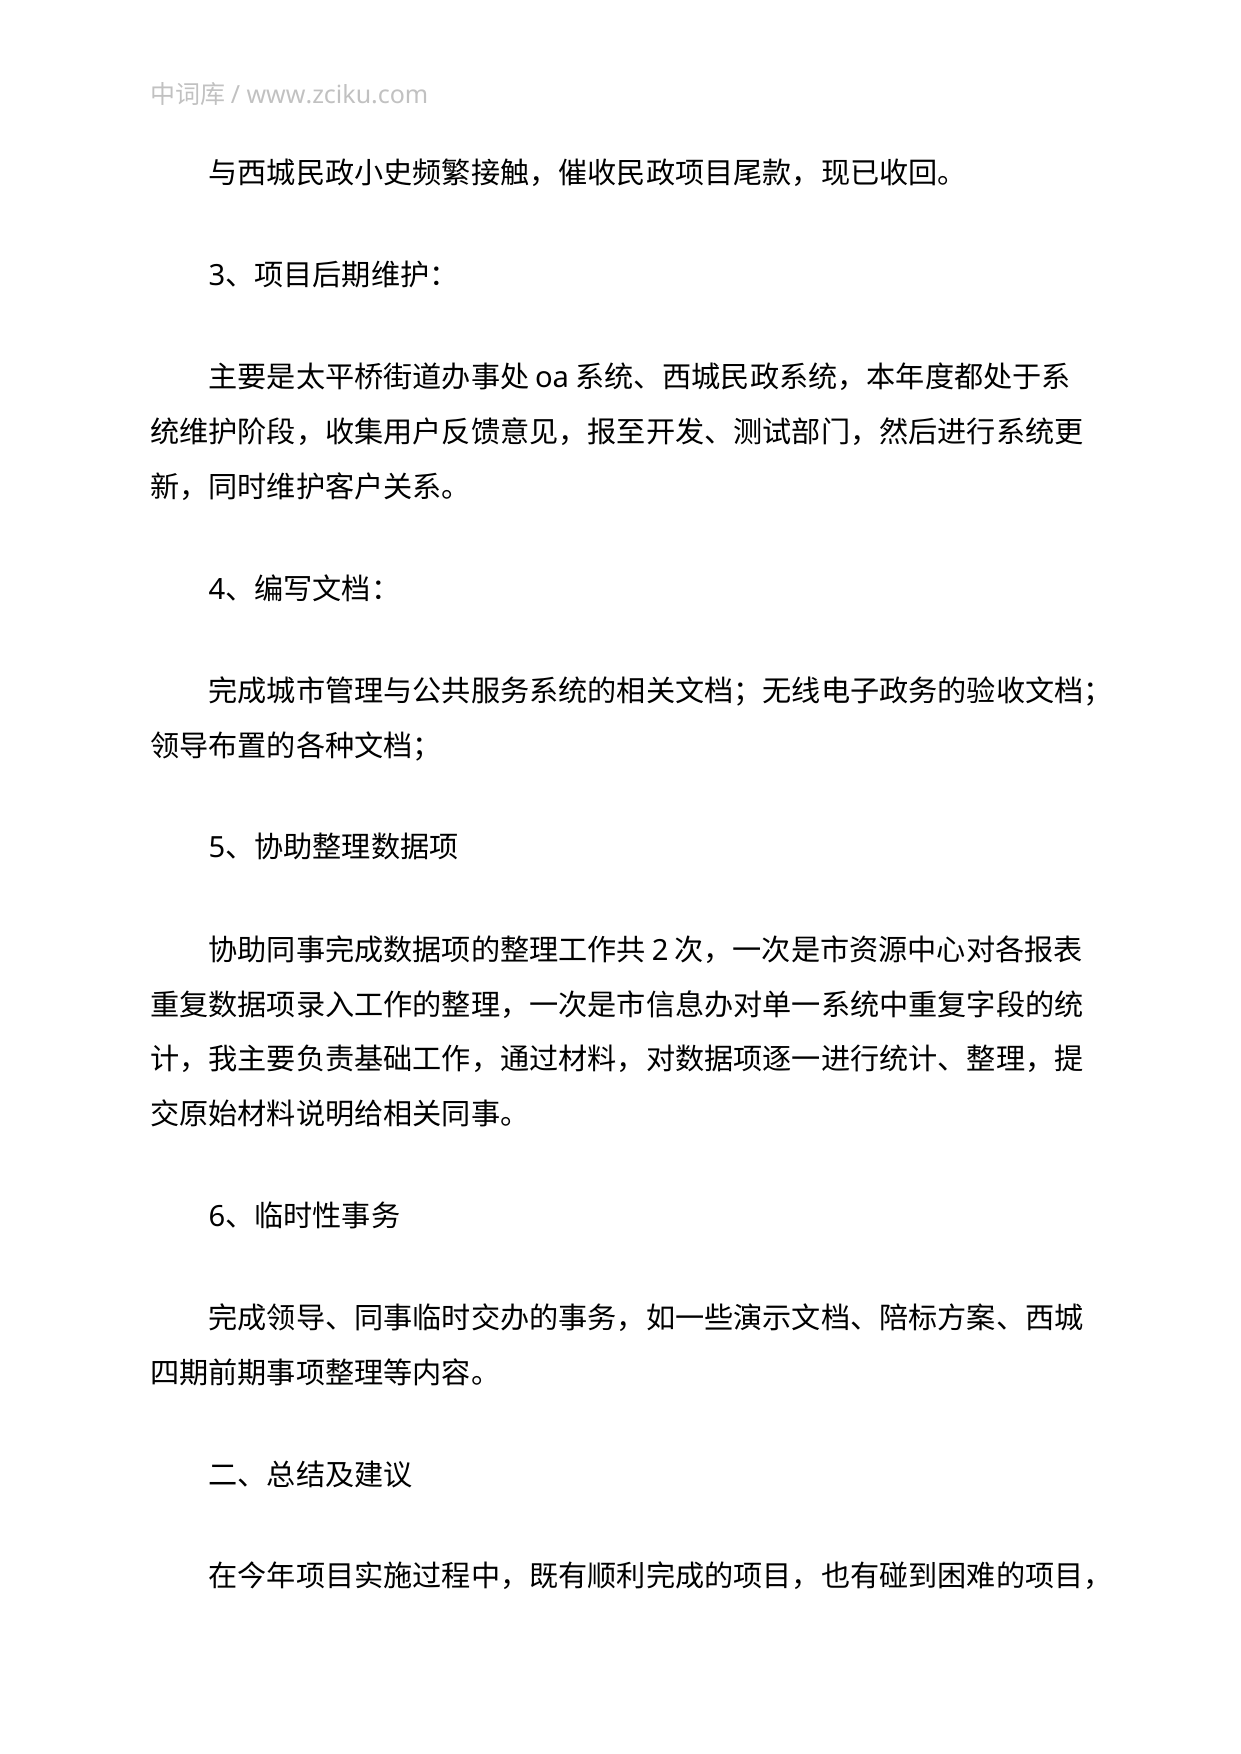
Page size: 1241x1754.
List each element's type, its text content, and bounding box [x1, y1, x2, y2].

text 二、总结及建议 [150, 1451, 1090, 1493]
text 4、编写文档： [150, 565, 1090, 608]
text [150, 1553, 1090, 1595]
text 5、协助整理数据项 [150, 824, 1090, 866]
text 完成领导、同事临时交办的事务，如一些演示文档、陪标方案、西城四期前期事项整理等内容。 [150, 1294, 1090, 1392]
text 6、临时性事务 [150, 1193, 1090, 1235]
text 主要是太平桥街道办事处oa系统、西城民政系统，本年度都处于系统维护阶段，收集用户反馈意见，报至开发、测试部门，然后进行系统更新，同时维护客户关系。 [150, 354, 1090, 506]
text 与西城民政小史频繁接触，催收民政项目尾款，现已收回。 [150, 150, 1090, 192]
text 完成城市管理与公共服务系统的相关文档；无线电子政务的验收文档；领导布置的各种文档； [150, 667, 1090, 764]
text 3、项目后期维护： [150, 252, 1090, 294]
text 协助同事完成数据项的整理工作共2次，一次是市资源中心对各报表重复数据项录入工作的整理，一次是市信息办对单一系统中重复字段的统计，我主要负责基础工作，通过材料，对数据项逐一进行统计、整理，提交原始材料说明给相关同事。 [150, 926, 1090, 1133]
